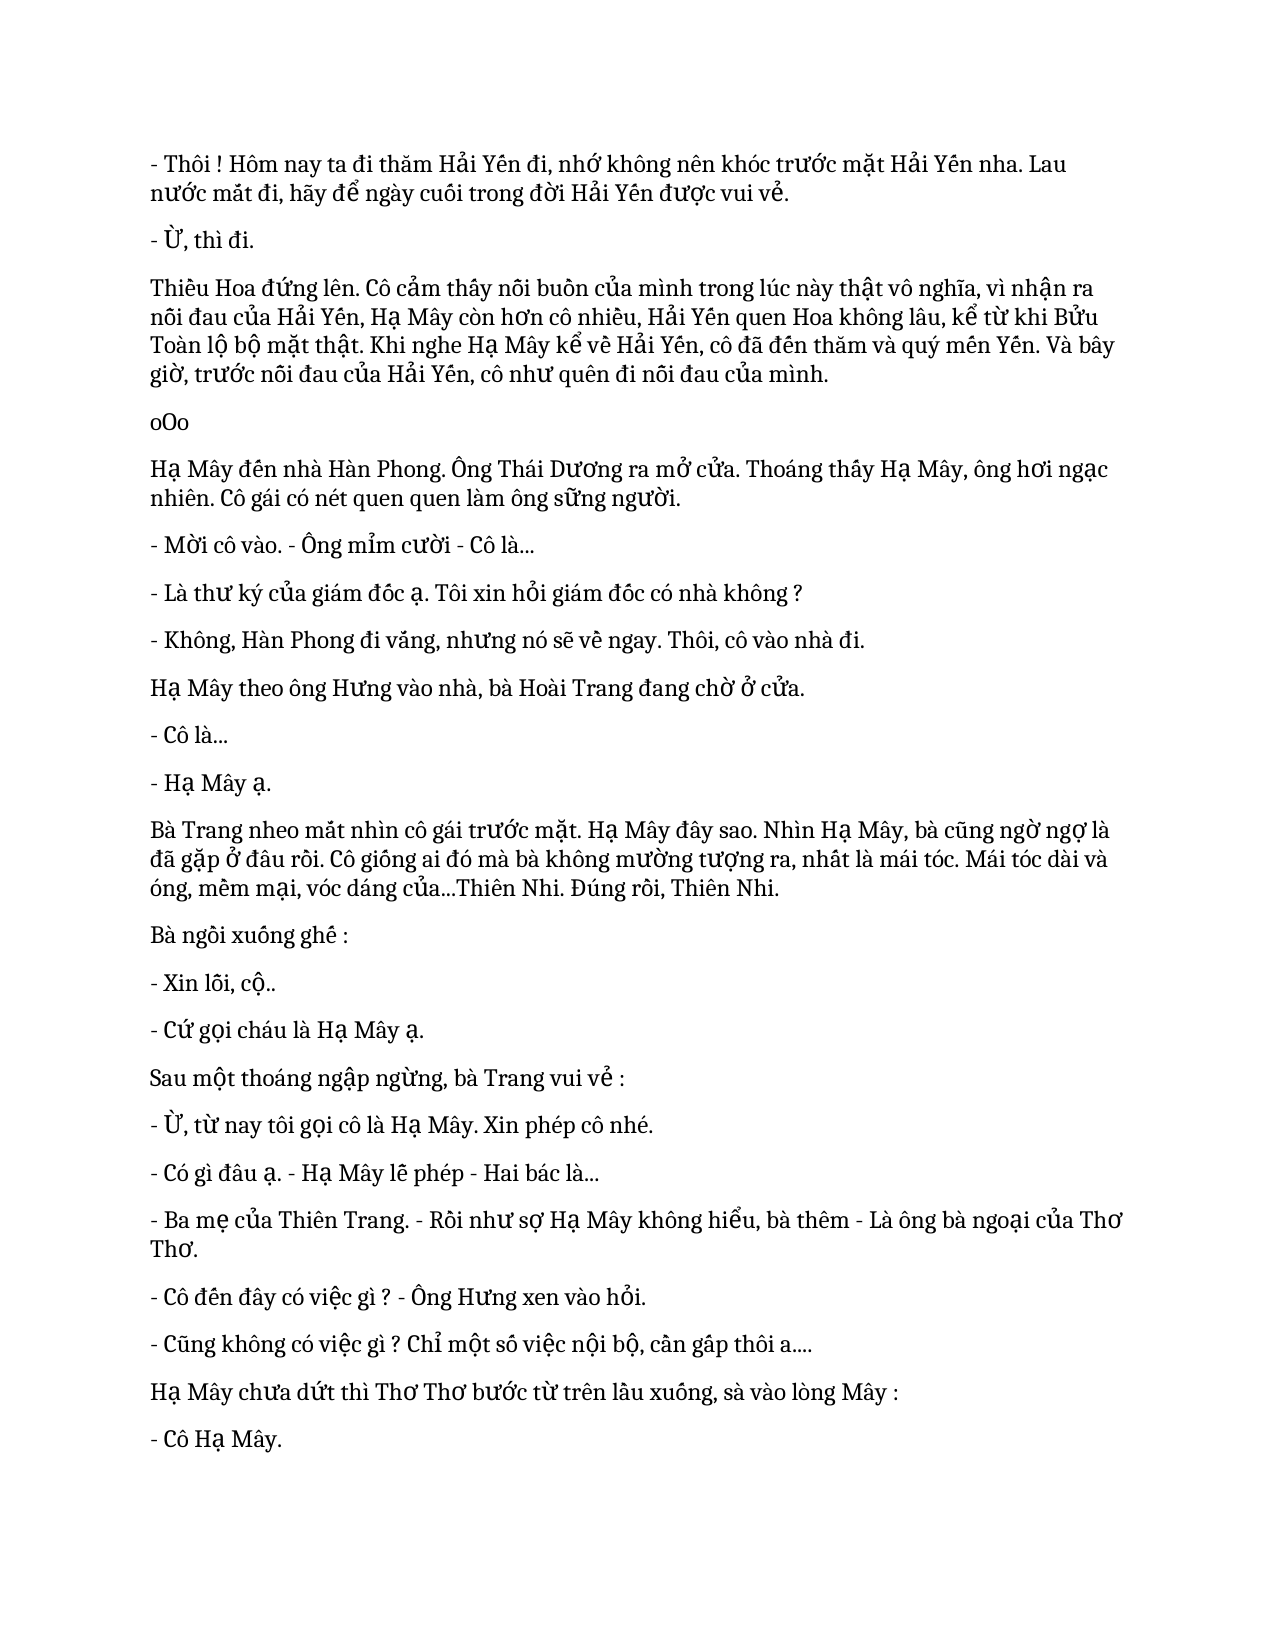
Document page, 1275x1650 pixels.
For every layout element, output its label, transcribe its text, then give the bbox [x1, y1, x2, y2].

text Bà ngồi xuống ghế : [150, 921, 1125, 950]
text Hạ Mây chưa dứt thì Thơ Thơ bước từ trên lầu xuống, sà vào lòng Mây : [150, 1377, 1125, 1406]
text - Ừ, thì đi. [150, 226, 1125, 255]
text - Thôi ! Hôm nay ta đi thăm Hải Yến đi, nhớ không nên khóc trước mặt Hải Yến nha. Lau nước mắt đi, hãy để ngày cuối trong đời Hải Yến được vui vẻ. [150, 150, 1125, 207]
text - Ừ, từ nay tôi gọi cô là Hạ Mây. Xin phép cô nhé. [150, 1111, 1125, 1140]
text Bà Trang nheo mắt nhìn cô gái trước mặt. Hạ Mây đây sao. Nhìn Hạ Mây, bà cũng ngờ ngợ là đã gặp ở đâu rồi. Cô giống ai đó mà bà không mường tượng ra, nhất là mái tóc. Mái tóc dài và óng, mềm mại, vóc dáng của...Thiên Nhi. Đúng rồi, Thiên Nhi. [150, 816, 1125, 902]
text Hạ Mây theo ông Hưng vào nhà, bà Hoài Trang đang chờ ở cửa. [150, 674, 1125, 702]
text - Cũng không có việc gì ? Chỉ một số việc nội bộ, cần gấp thôi a.... [150, 1330, 1125, 1359]
text - Cô là... [150, 721, 1125, 750]
text - Cô đến đây có việc gì ? - Ông Hưng xen vào hỏi. [150, 1282, 1125, 1311]
text - Cứ gọi cháu là Hạ Mây ạ. [150, 1016, 1125, 1045]
text - Hạ Mây ạ. [150, 769, 1125, 797]
text oOo [150, 407, 1125, 436]
text - Là thư ký của giám đốc ạ. Tôi xin hỏi giám đốc có nhà không ? [150, 579, 1125, 607]
text - Mời cô vào. - Ông mỉm cười - Cô là... [150, 531, 1125, 560]
text - Cô Hạ Mây. [150, 1425, 1125, 1454]
text Sau một thoáng ngập ngừng, bà Trang vui vẻ : [150, 1064, 1125, 1092]
text - Không, Hàn Phong đi vắng, nhưng nó sẽ về ngay. Thôi, cô vào nhà đi. [150, 626, 1125, 655]
text - Có gì đâu ạ. - Hạ Mây lễ phép - Hai bác là... [150, 1159, 1125, 1187]
text - Xin lỗi, cộ.. [150, 969, 1125, 997]
text Hạ Mây đến nhà Hàn Phong. Ông Thái Dương ra mở cửa. Thoáng thấy Hạ Mây, ông hơi ngạc nhiên. Cô gái có nét quen quen làm ông sững người. [150, 455, 1125, 512]
text Thiều Hoa đứng lên. Cô cảm thấy nỗi buồn của mình trong lúc này thật vô nghĩa, vì nhận ra nỗi đau của Hải Yến, Hạ Mây còn hơn cô nhiều, Hải Yến quen Hoa không lâu, kể từ khi Bửu Toàn lộ bộ mặt thật. Khi nghe Hạ Mây kể về Hải Yến, cô đã đến thăm và quý mến Yến. Và bây giờ, trước nỗi đau của Hải Yến, cô như quên đi nỗi đau của mình. [150, 274, 1125, 389]
text - Ba mẹ của Thiên Trang. - Rồi như sợ Hạ Mây không hiểu, bà thêm - Là ông bà ngoại của Thơ Thơ. [150, 1206, 1125, 1264]
